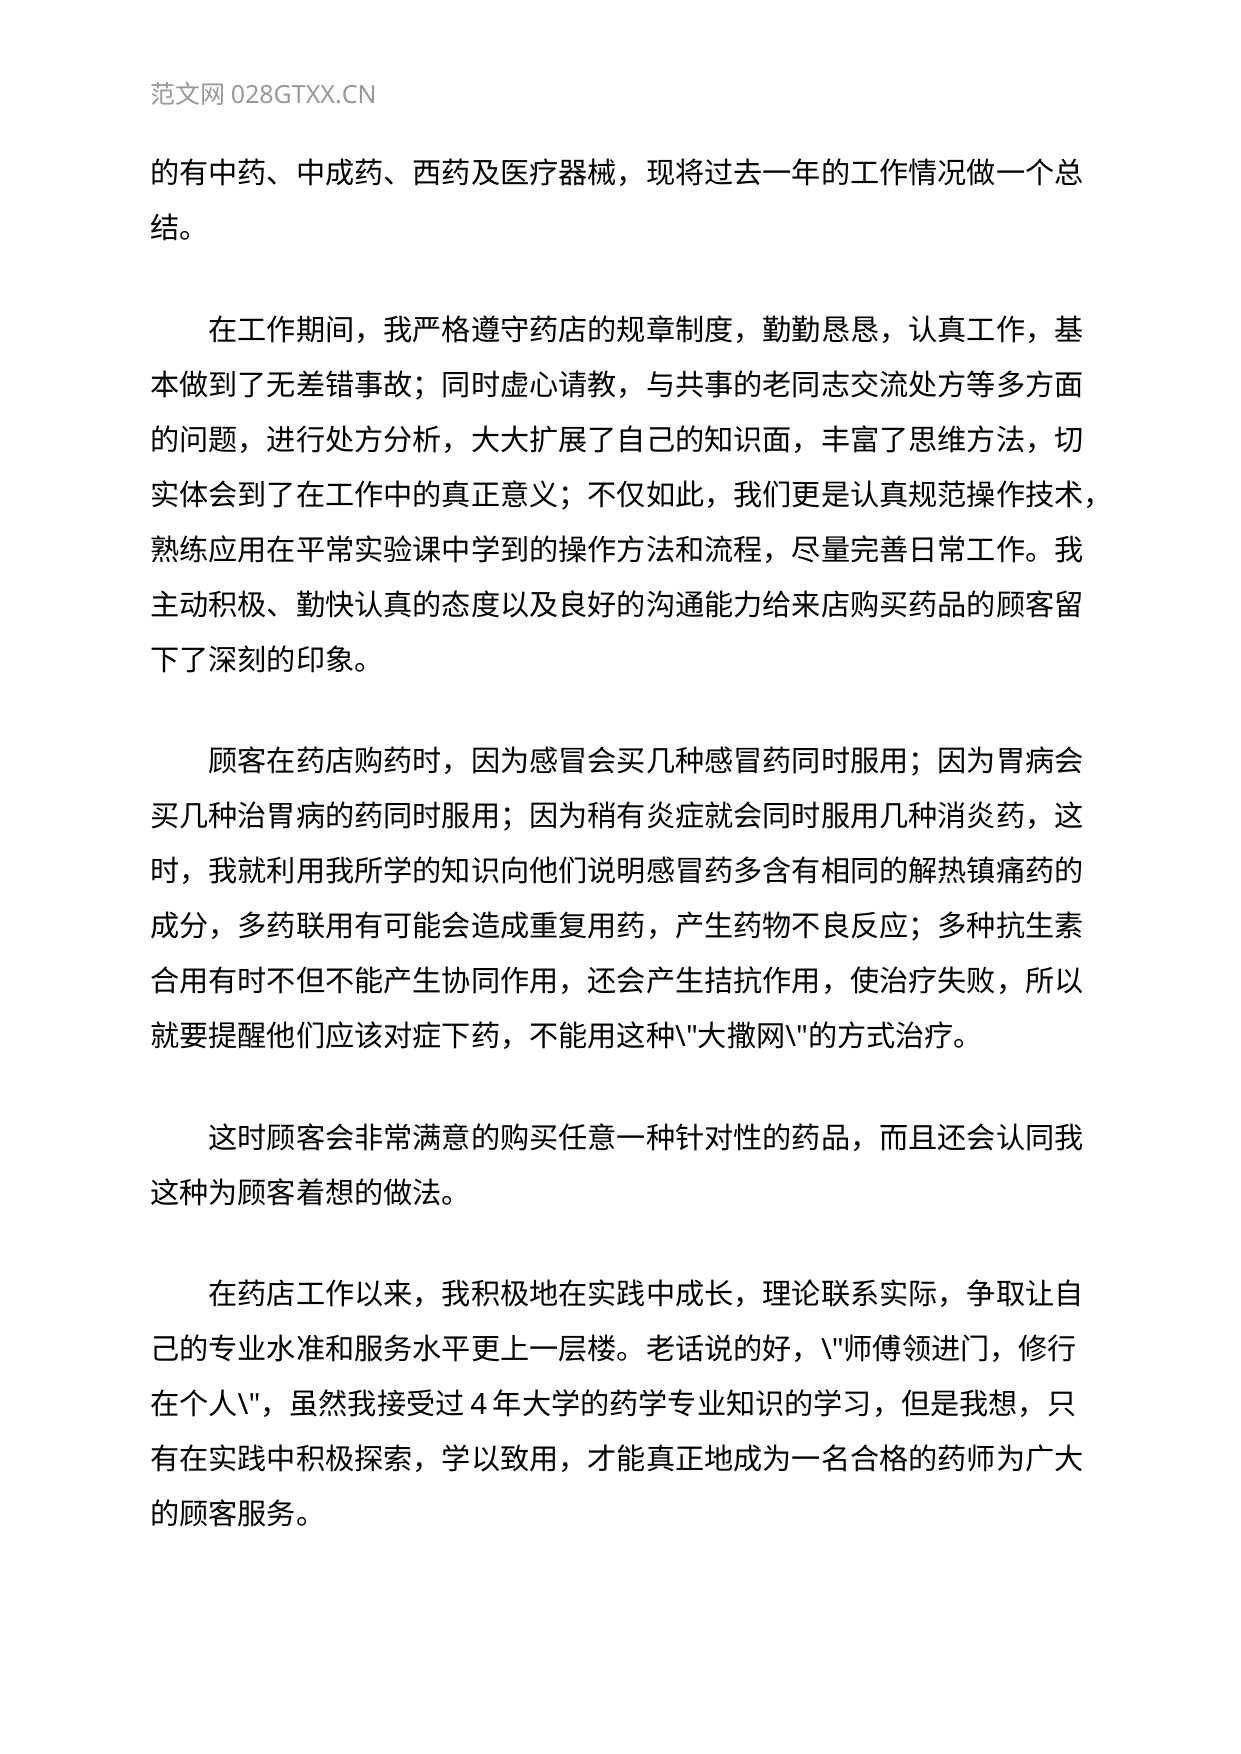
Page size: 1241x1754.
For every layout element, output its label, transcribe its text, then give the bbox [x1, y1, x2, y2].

text 在工作期间，我严格遵守药店的规章制度，勤勤恳恳，认真工作，基本做到了无差错事故；同时虚心请教，与共事的老同志交流处方等多方面的问题，进行处方分析，大大扩展了自己的知识面，丰富了思维方法，切实体会到了在工作中的真正意义；不仅如此，我们更是认真规范操作技术，熟练应用在平常实验课中学到的操作方法和流程，尽量完善日常工作。我主动积极、勤快认真的态度以及良好的沟通能力给来店购买药品的顾客留下了深刻的印象。 [150, 307, 1090, 678]
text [150, 150, 1090, 247]
text 这时顾客会非常满意的购买任意一种针对性的药品，而且还会认同我这种为顾客着想的做法。 [150, 1114, 1090, 1211]
text 在药店工作以来，我积极地在实践中成长，理论联系实际，争取让自己的专业水准和服务水平更上一层楼。老话说的好，\"师傅领进门，修行在个人\"，虽然我接受过4年大学的药学专业知识的学习，但是我想，只有在实践中积极探索，学以致用，才能真正地成为一名合格的药师为广大的顾客服务。 [150, 1271, 1090, 1533]
text 顾客在药店购药时，因为感冒会买几种感冒药同时服用；因为胃病会买几种治胃病的药同时服用；因为稍有炎症就会同时服用几种消炎药，这时，我就利用我所学的知识向他们说明感冒药多含有相同的解热镇痛药的成分，多药联用有可能会造成重复用药，产生药物不良反应；多种抗生素合用有时不但不能产生协同作用，还会产生拮抗作用，使治疗失败，所以就要提醒他们应该对症下药，不能用这种\"大撒网\"的方式治疗。 [150, 738, 1090, 1055]
